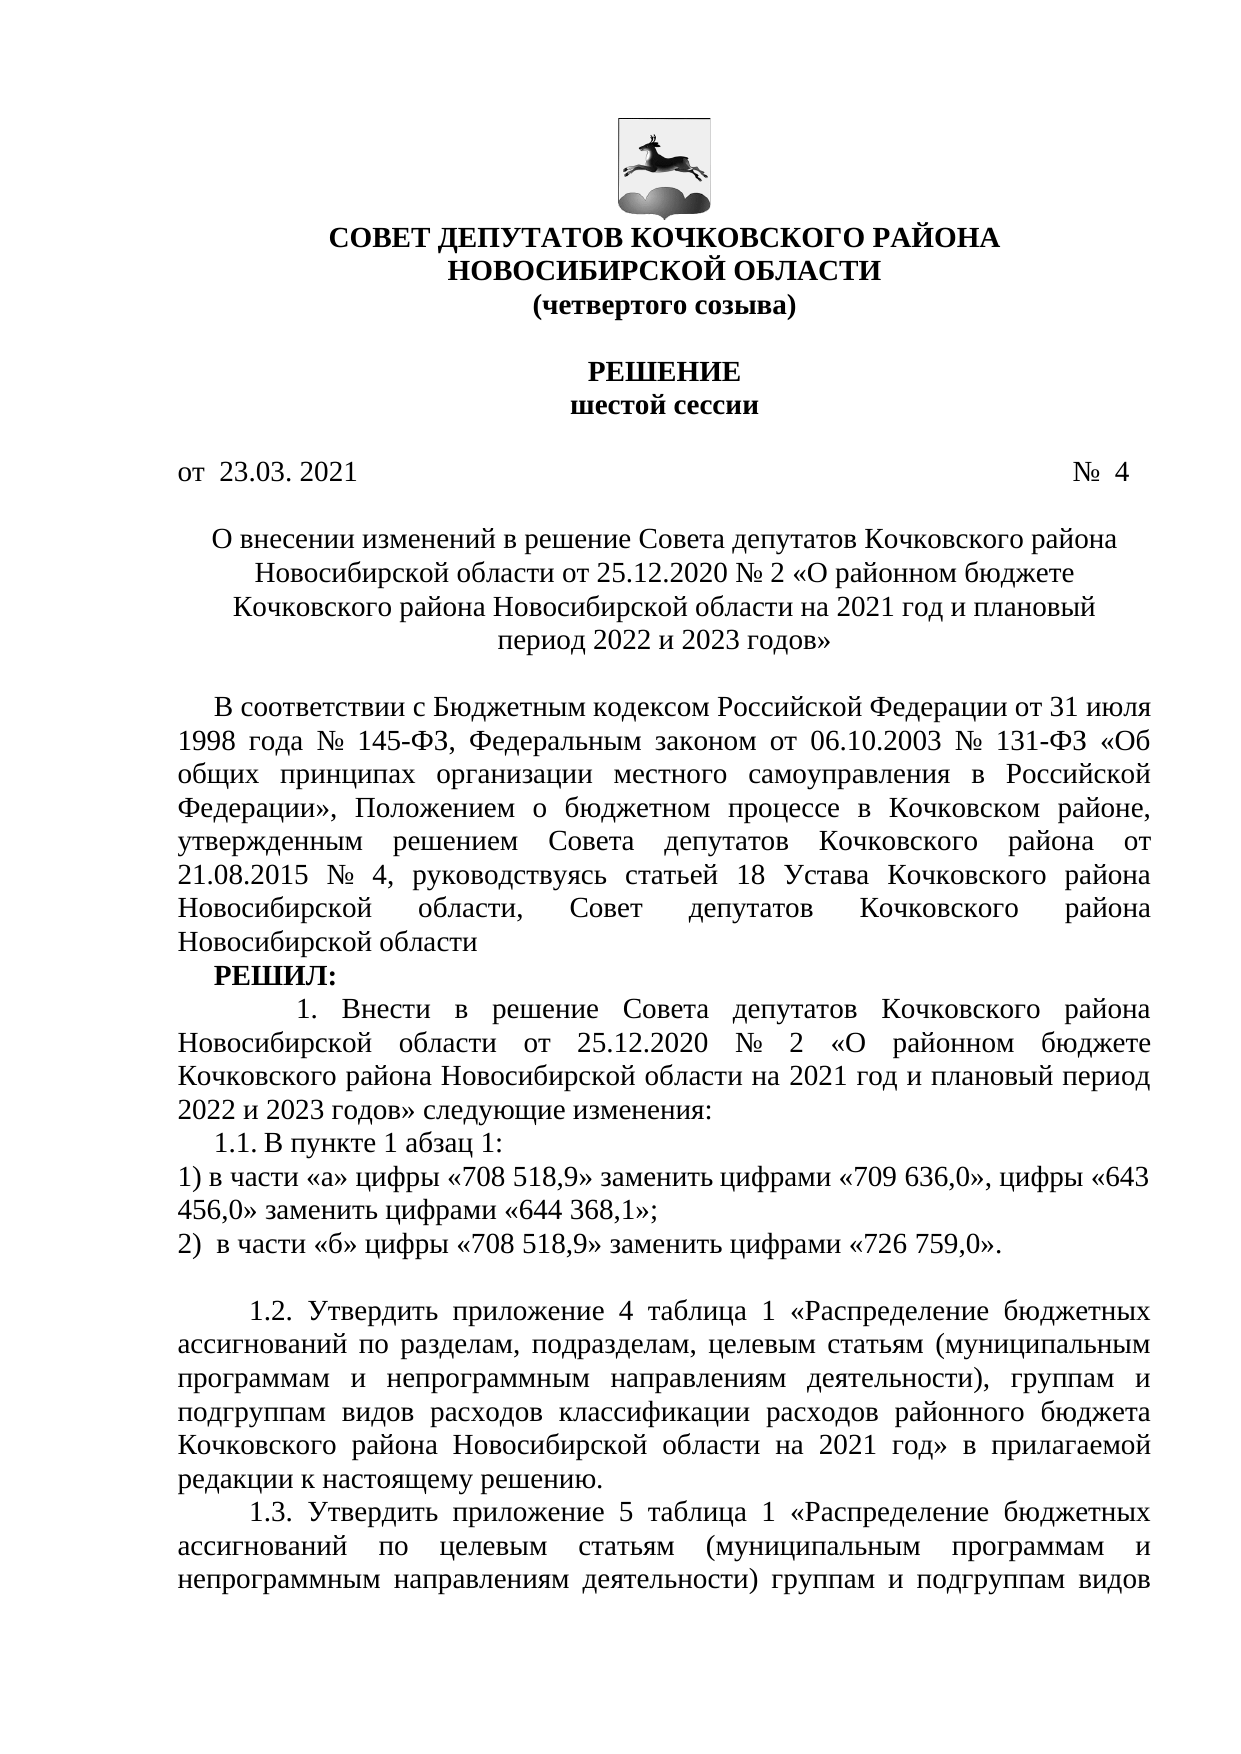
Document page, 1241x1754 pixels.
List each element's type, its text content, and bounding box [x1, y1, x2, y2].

text Новосибирской области от 25.12.2020 № 2 «О районном бюджете Кочковского района Новосибирской области на 2021 год и плановый [177, 555, 1152, 622]
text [177, 1494, 1152, 1595]
text 1) в части «а» цифры «708 518,9» заменить цифрами «709 636,0», цифры «643 456,0» заменить цифрами «644 368,1»; [177, 1159, 1152, 1226]
text 1.2. Утвердить приложение 4 таблица 1 «Распределение бюджетных ассигнований по разделам, подразделам, целевым статьям (муниципальным программам и непрограммным направлениям деятельности), группам и подгруппам видов расходов классификации расходов районного бюджета Кочковского района Новосибирской области на 2021 год» в прилагаемой редакции к настоящему решению. [177, 1293, 1152, 1494]
text 2) в части «б» цифры «708 518,9» заменить цифрами «726 759,0». [177, 1226, 1152, 1259]
text НОВОСИБИРСКОЙ ОБЛАСТИ [177, 253, 1152, 287]
text шестой сессии [177, 387, 1152, 421]
text 1.1. В пункте 1 абзац 1: [177, 1125, 1152, 1159]
text О внесении изменений в решение Совета депутатов Кочковского района [177, 522, 1152, 555]
text РЕШЕНИЕ [177, 354, 1152, 387]
text период 2022 и 2023 годов» [177, 622, 1152, 656]
text РЕШИЛ: [177, 958, 1152, 991]
text от 23.03. 2021 № 4 [177, 454, 1152, 488]
picture [618, 118, 711, 220]
text СОВЕТ ДЕПУТАТОВ КОЧКОВСКОГО РАЙОНА [177, 220, 1152, 253]
text В соответствии с Бюджетным кодексом Российской Федерации от 31 июля 1998 года № 145-ФЗ, Федеральным законом от 06.10.2003 № 131-ФЗ «Об общих принципах организации местного самоуправления в Российской Федерации», Положением о бюджетном процессе в Кочковском районе, утвержденным решением Совета депутатов Кочковского района от 21.08.2015 № 4, руководствуясь статьей 18 Устава Кочковского района Новосибирской области, Совет депутатов Кочковского района Новосибирской области [177, 689, 1152, 958]
text (четвертого созыва) [177, 287, 1152, 320]
text 1. Внести в решение Совета депутатов Кочковского района Новосибирской области от 25.12.2020 № 2 «О районном бюджете Кочковского района Новосибирской области на 2021 год и плановый период 2022 и 2023 годов» следующие изменения: [177, 991, 1152, 1125]
